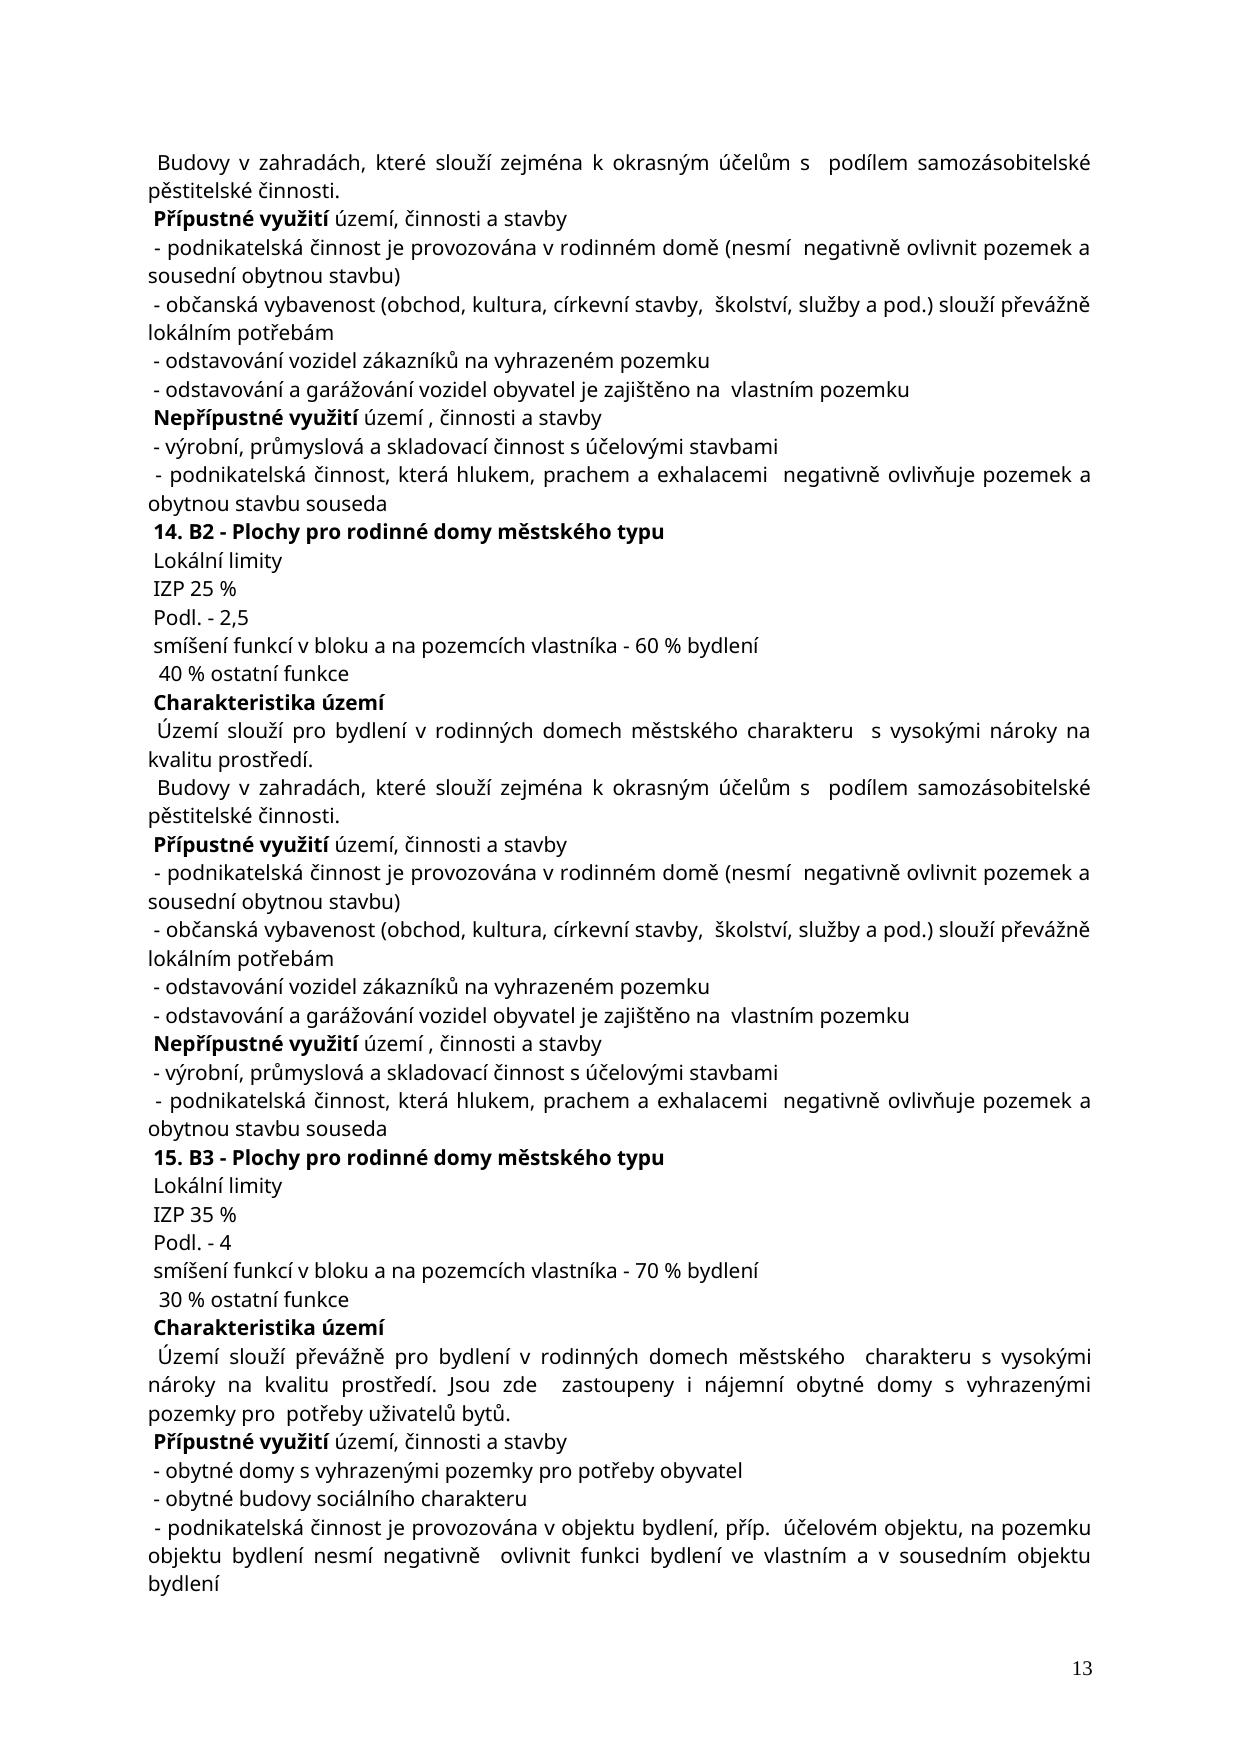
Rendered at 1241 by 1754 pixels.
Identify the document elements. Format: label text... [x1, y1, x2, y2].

text Přípustné využití území, činnosti a stavby [148, 1427, 1093, 1456]
text Území slouží převážně pro bydlení v rodinných domech městského charakteru s vysokými nároky na kvalitu prostředí. Jsou zde zastoupeny i nájemní obytné domy s vyhrazenými pozemky pro potřeby uživatelů bytů. [148, 1342, 1093, 1427]
text - obytné budovy sociálního charakteru [148, 1484, 1093, 1513]
text Přípustné využití území, činnosti a stavby [148, 204, 1093, 233]
text - podnikatelská činnost, která hlukem, prachem a exhalacemi negativně ovlivňuje pozemek a obytnou stavbu souseda [148, 1086, 1093, 1143]
text 14. B2 - Plochy pro rodinné domy městského typu [148, 517, 1093, 546]
text Přípustné využití území, činnosti a stavby [148, 830, 1093, 858]
text - výrobní, průmyslová a skladovací činnost s účelovými stavbami [148, 1058, 1093, 1086]
text Budovy v zahradách, které slouží zejména k okrasným účelům s podílem samozásobitelské pěstitelské činnosti. [148, 773, 1093, 830]
text Charakteristika území [148, 1313, 1093, 1342]
text 15. B3 - Plochy pro rodinné domy městského typu [148, 1143, 1093, 1171]
text - výrobní, průmyslová a skladovací činnost s účelovými stavbami [148, 432, 1093, 460]
text Charakteristika území [148, 688, 1093, 716]
text Nepřípustné využití území , činnosti a stavby [148, 1029, 1093, 1058]
text - občanská vybavenost (obchod, kultura, církevní stavby, školství, služby a pod.) slouží převážně lokálním potřebám [148, 915, 1093, 972]
text - podnikatelská činnost je provozována v rodinném domě (nesmí negativně ovlivnit pozemek a sousední obytnou stavbu) [148, 233, 1093, 290]
text Podl. - 4 [148, 1228, 1093, 1257]
text - odstavování vozidel zákazníků na vyhrazeném pozemku [148, 347, 1093, 375]
text - odstavování vozidel zákazníků na vyhrazeném pozemku [148, 972, 1093, 1001]
text - odstavování a garážování vozidel obyvatel je zajištěno na vlastním pozemku [148, 1001, 1093, 1029]
text smíšení funkcí v bloku a na pozemcích vlastníka - 70 % bydlení [148, 1257, 1093, 1285]
text Budovy v zahradách, které slouží zejména k okrasným účelům s podílem samozásobitelské pěstitelské činnosti. [148, 148, 1093, 204]
text Lokální limity [148, 546, 1093, 574]
text Území slouží pro bydlení v rodinných domech městského charakteru s vysokými nároky na kvalitu prostředí. [148, 716, 1093, 773]
text - obytné domy s vyhrazenými pozemky pro potřeby obyvatel [148, 1456, 1093, 1484]
text 30 % ostatní funkce [148, 1285, 1093, 1313]
text - podnikatelská činnost, která hlukem, prachem a exhalacemi negativně ovlivňuje pozemek a obytnou stavbu souseda [148, 460, 1093, 517]
text - odstavování a garážování vozidel obyvatel je zajištěno na vlastním pozemku [148, 375, 1093, 403]
text - občanská vybavenost (obchod, kultura, církevní stavby, školství, služby a pod.) slouží převážně lokálním potřebám [148, 290, 1093, 347]
text IZP 35 % [148, 1200, 1093, 1228]
text Lokální limity [148, 1171, 1093, 1200]
text - podnikatelská činnost je provozována v rodinném domě (nesmí negativně ovlivnit pozemek a sousední obytnou stavbu) [148, 858, 1093, 915]
text - podnikatelská činnost je provozována v objektu bydlení, příp. účelovém objektu, na pozemku objektu bydlení nesmí negativně ovlivnit funkci bydlení ve vlastním a v sousedním objektu bydlení [148, 1513, 1093, 1598]
text 40 % ostatní funkce [148, 659, 1093, 688]
text smíšení funkcí v bloku a na pozemcích vlastníka - 60 % bydlení [148, 631, 1093, 659]
text Nepřípustné využití území , činnosti a stavby [148, 403, 1093, 432]
text Podl. - 2,5 [148, 603, 1093, 631]
text IZP 25 % [148, 574, 1093, 603]
